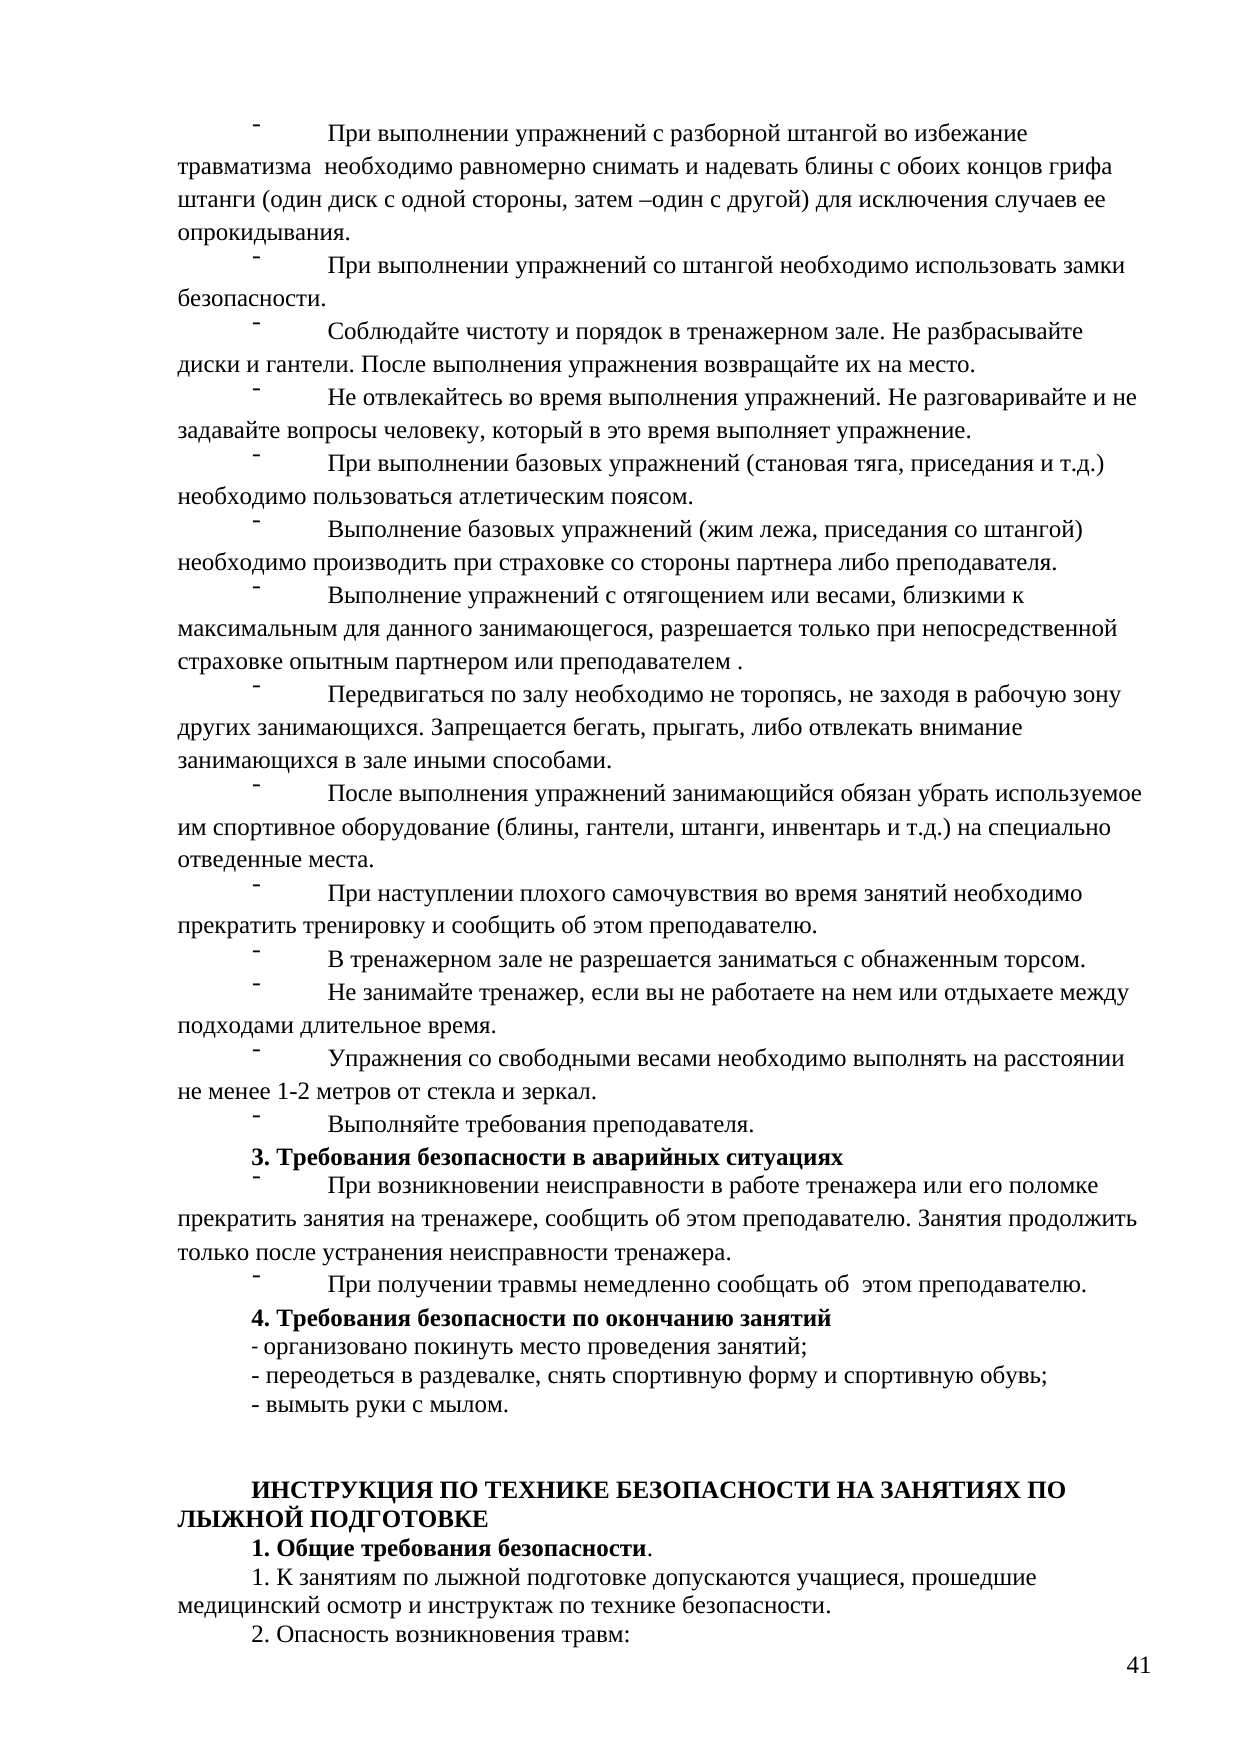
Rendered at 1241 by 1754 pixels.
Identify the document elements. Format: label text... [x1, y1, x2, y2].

text 3. Требования безопасности в аварийных ситуациях [177, 1142, 1152, 1171]
list Упражнения со свободными весами необходимо выполнять на расстоянии не менее 1-2 метров от стекла и зеркал. [177, 1043, 1152, 1104]
text - организовано покинуть место проведения занятий; [177, 1331, 1152, 1360]
text 4. Требования безопасности по окончанию занятий [177, 1303, 1152, 1331]
list Не занимайте тренажер, если вы не работаете на нем или отдыхаете между подходами длительное время. [177, 977, 1152, 1038]
list При выполнении упражнений с разборной штангой во избежание травматизма необходимо равномерно снимать и надевать блины с обоих концов грифа штанги (один диск с одной стороны, затем –один с другой) для исключения случаев ее опрокидывания. [177, 118, 1152, 246]
text 2. Опасность возникновения травм: [177, 1619, 1152, 1648]
list Выполнение базовых упражнений (жим лежа, приседания со штангой) необходимо производить при страховке со стороны партнера либо преподавателя. [177, 514, 1152, 576]
text - переодеться в раздевалке, снять спортивную форму и спортивную обувь; [177, 1360, 1152, 1389]
list При выполнении базовых упражнений (становая тяга, приседания и т.д.) необходимо пользоваться атлетическим поясом. [177, 448, 1152, 510]
list Соблюдайте чистоту и порядок в тренажерном зале. Не разбрасывайте диски и гантели. После выполнения упражнения возвращайте их на место. [177, 316, 1152, 378]
list Выполняйте требования преподавателя. [177, 1109, 1152, 1137]
list При возникновении неисправности в работе тренажера или его поломке прекратить занятия на тренажере, сообщить об этом преподавателю. Занятия продолжить только после устранения неисправности тренажера. [177, 1171, 1152, 1265]
text - вымыть руки с мылом. [177, 1389, 1152, 1418]
text 1. К занятиям по лыжной подготовке допускаются учащиеся, прошедшие медицинский осмотр и инструктаж по технике безопасности. [177, 1562, 1152, 1619]
list Не отвлекайтесь во время выполнения упражнений. Не разговаривайте и не задавайте вопросы человеку, который в это время выполняет упражнение. [177, 382, 1152, 444]
list После выполнения упражнений занимающийся обязан убрать используемое им спортивное оборудование (блины, гантели, штанги, инвентарь и т.д.) на специально отведенные места. [177, 778, 1152, 873]
text 1. Общие требования безопасности. [177, 1533, 1152, 1562]
text ИНСТРУКЦИЯ ПО ТЕХНИКЕ БЕЗОПАСНОСТИ НА ЗАНЯТИЯХ ПО ЛЫЖНОЙ ПОДГОТОВКЕ [177, 1475, 1152, 1533]
list Передвигаться по залу необходимо не торопясь, не заходя в рабочую зону других занимающихся. Запрещается бегать, прыгать, либо отвлекать внимание занимающихся в зале иными способами. [177, 679, 1152, 774]
list Выполнение упражнений с отягощением или весами, близкими к максимальным для данного занимающегося, разрешается только при непосредственной страховке опытным партнером или преподавателем . [177, 580, 1152, 675]
list В тренажерном зале не разрешается заниматься с обнаженным торсом. [177, 944, 1152, 972]
list При получении травмы немедленно сообщать об этом преподавателю. [177, 1269, 1152, 1298]
list При наступлении плохого самочувствия во время занятий необходимо прекратить тренировку и сообщить об этом преподавателю. [177, 878, 1152, 939]
list При выполнении упражнений со штангой необходимо использовать замки безопасности. [177, 250, 1152, 312]
